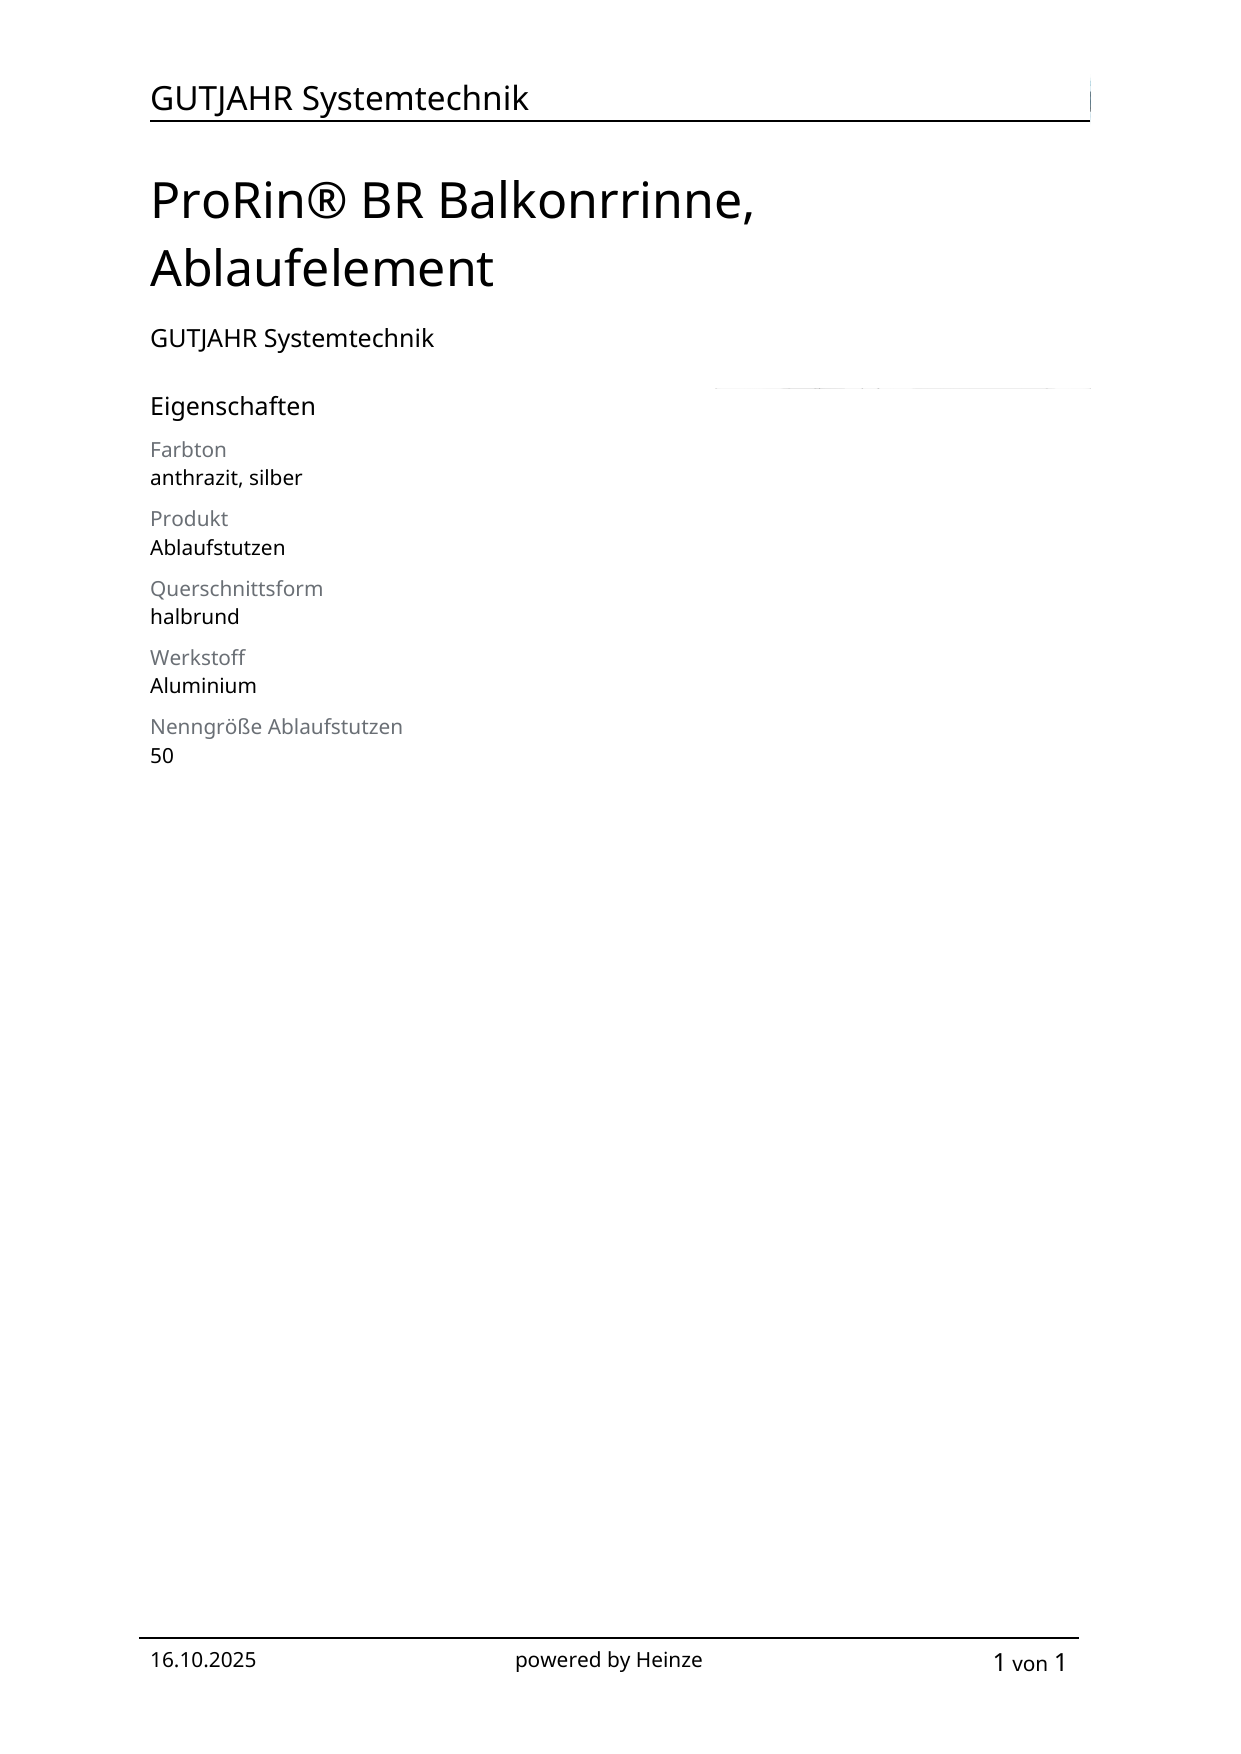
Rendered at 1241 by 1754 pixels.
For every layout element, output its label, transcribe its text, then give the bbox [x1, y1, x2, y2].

text Nenngröße Ablaufstutzen [150, 712, 1090, 741]
text Querschnittsform [150, 574, 1090, 602]
text halbrund [150, 602, 1090, 631]
text GUTJAHR Systemtechnik [150, 320, 1090, 354]
text anthrazit, silber [150, 463, 1090, 492]
text Eigenschaften [150, 388, 1090, 422]
text Ablaufstutzen [150, 533, 1090, 561]
text Werkstoff [150, 643, 1090, 671]
text ProRin® BR Balkonrrinne, Ablaufelement [150, 165, 1090, 301]
text Aluminium [150, 671, 1090, 700]
text 50 [150, 741, 1090, 769]
text Farbton [150, 435, 1090, 463]
text Produkt [150, 504, 1090, 533]
